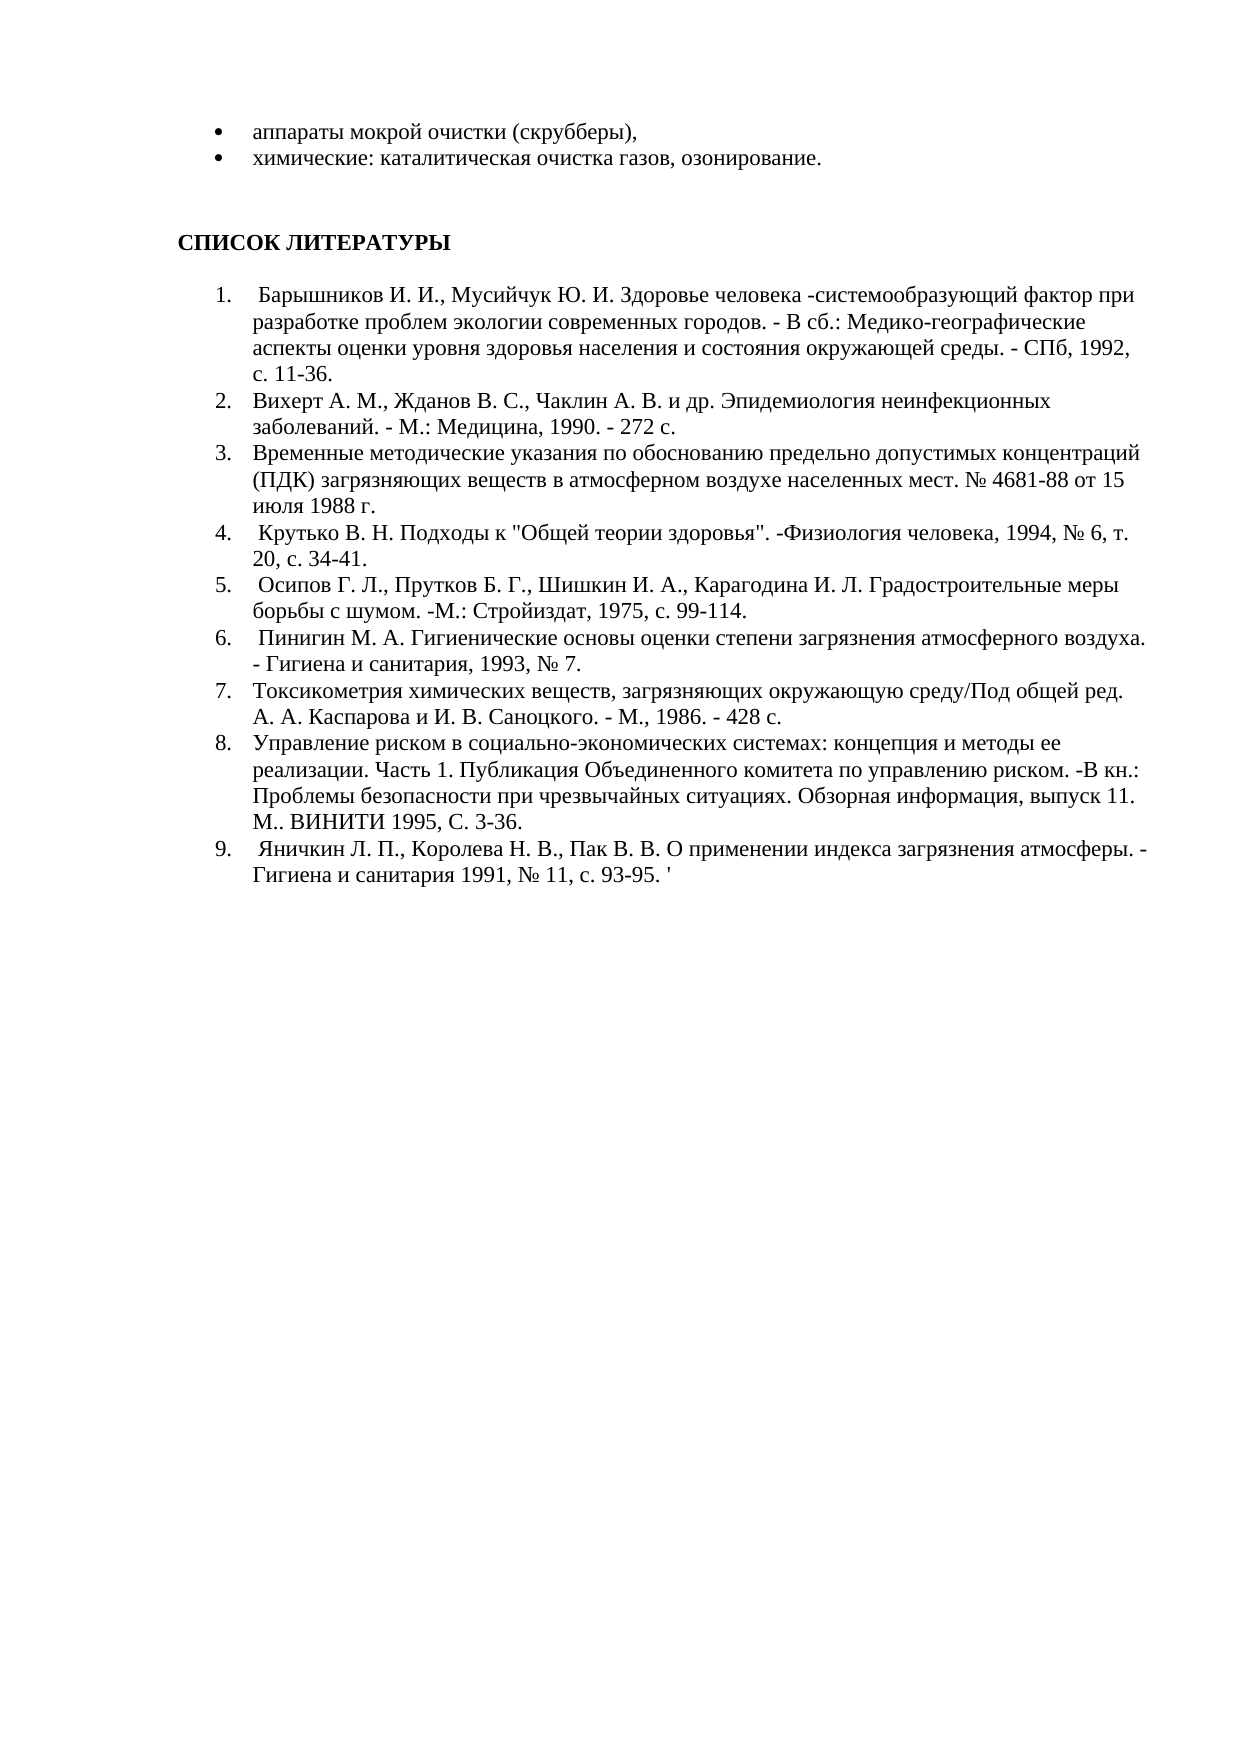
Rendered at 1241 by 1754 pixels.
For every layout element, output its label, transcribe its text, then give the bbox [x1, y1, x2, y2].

list Барышников И. И., Мусийчук Ю. И. Здоровье человека -системообразующий фактор при разработке проблем экологии современных городов. - В сб.: Медико-географические аспекты оценки уровня здоровья населения и состояния окружающей среды. - СПб, 1992, с. 11-36. [215, 281, 1152, 387]
list Управление риском в социально-экономических системах: концепция и методы ее реализации. Часть 1. Публикация Объединенного комитета по управлению риском. -В кн.: Проблемы безопасности при чрезвычайных ситуациях. Обзорная информация, выпуск 11. М.. ВИНИТИ 1995, С. 3-36. [215, 729, 1152, 835]
text СПИСОК ЛИТЕРАТУРЫ [177, 229, 1152, 255]
list Осипов Г. Л., Прутков Б. Г., Шишкин И. А., Карагодина И. Л. Градостроительные меры борьбы с шумом. -М.: Стройиздат, 1975, с. 99-114. [215, 571, 1152, 624]
list Временные методические указания по обоснованию предельно допустимых концентраций (ПДК) загрязняющих веществ в атмосферном воздухе населенных мест. № 4681-88 от 15 июля 1988 г. [215, 439, 1152, 518]
list химические: каталитическая очистка газов, озонирование. [215, 144, 1152, 171]
list Вихерт А. М., Жданов В. С., Чаклин А. В. и др. Эпидемиология неинфекционных заболеваний. - М.: Медицина, 1990. - 272 с. [215, 387, 1152, 439]
list Крутько В. Н. Подходы к "Общей теории здоровья". -Физиология человека, 1994, № 6, т. 20, с. 34-41. [215, 518, 1152, 571]
list Токсикометрия химических веществ, загрязняющих окружающую среду/Под общей ред. А. А. Каспарова и И. В. Саноцкого. - М., 1986. - 428 с. [215, 677, 1152, 729]
list Пинигин М. А. Гигиенические основы оценки степени загрязнения атмосферного воздуха. - Гигиена и санитария, 1993, № 7. [215, 624, 1152, 677]
list аппараты мокрой очистки (скрубберы), [215, 118, 1152, 144]
list Яничкин Л. П., Королева Н. В., Пак В. В. О применении индекса загрязнения атмосферы. - Гигиена и санитария 1991, № 11, с. 93-95. ' [215, 835, 1152, 887]
